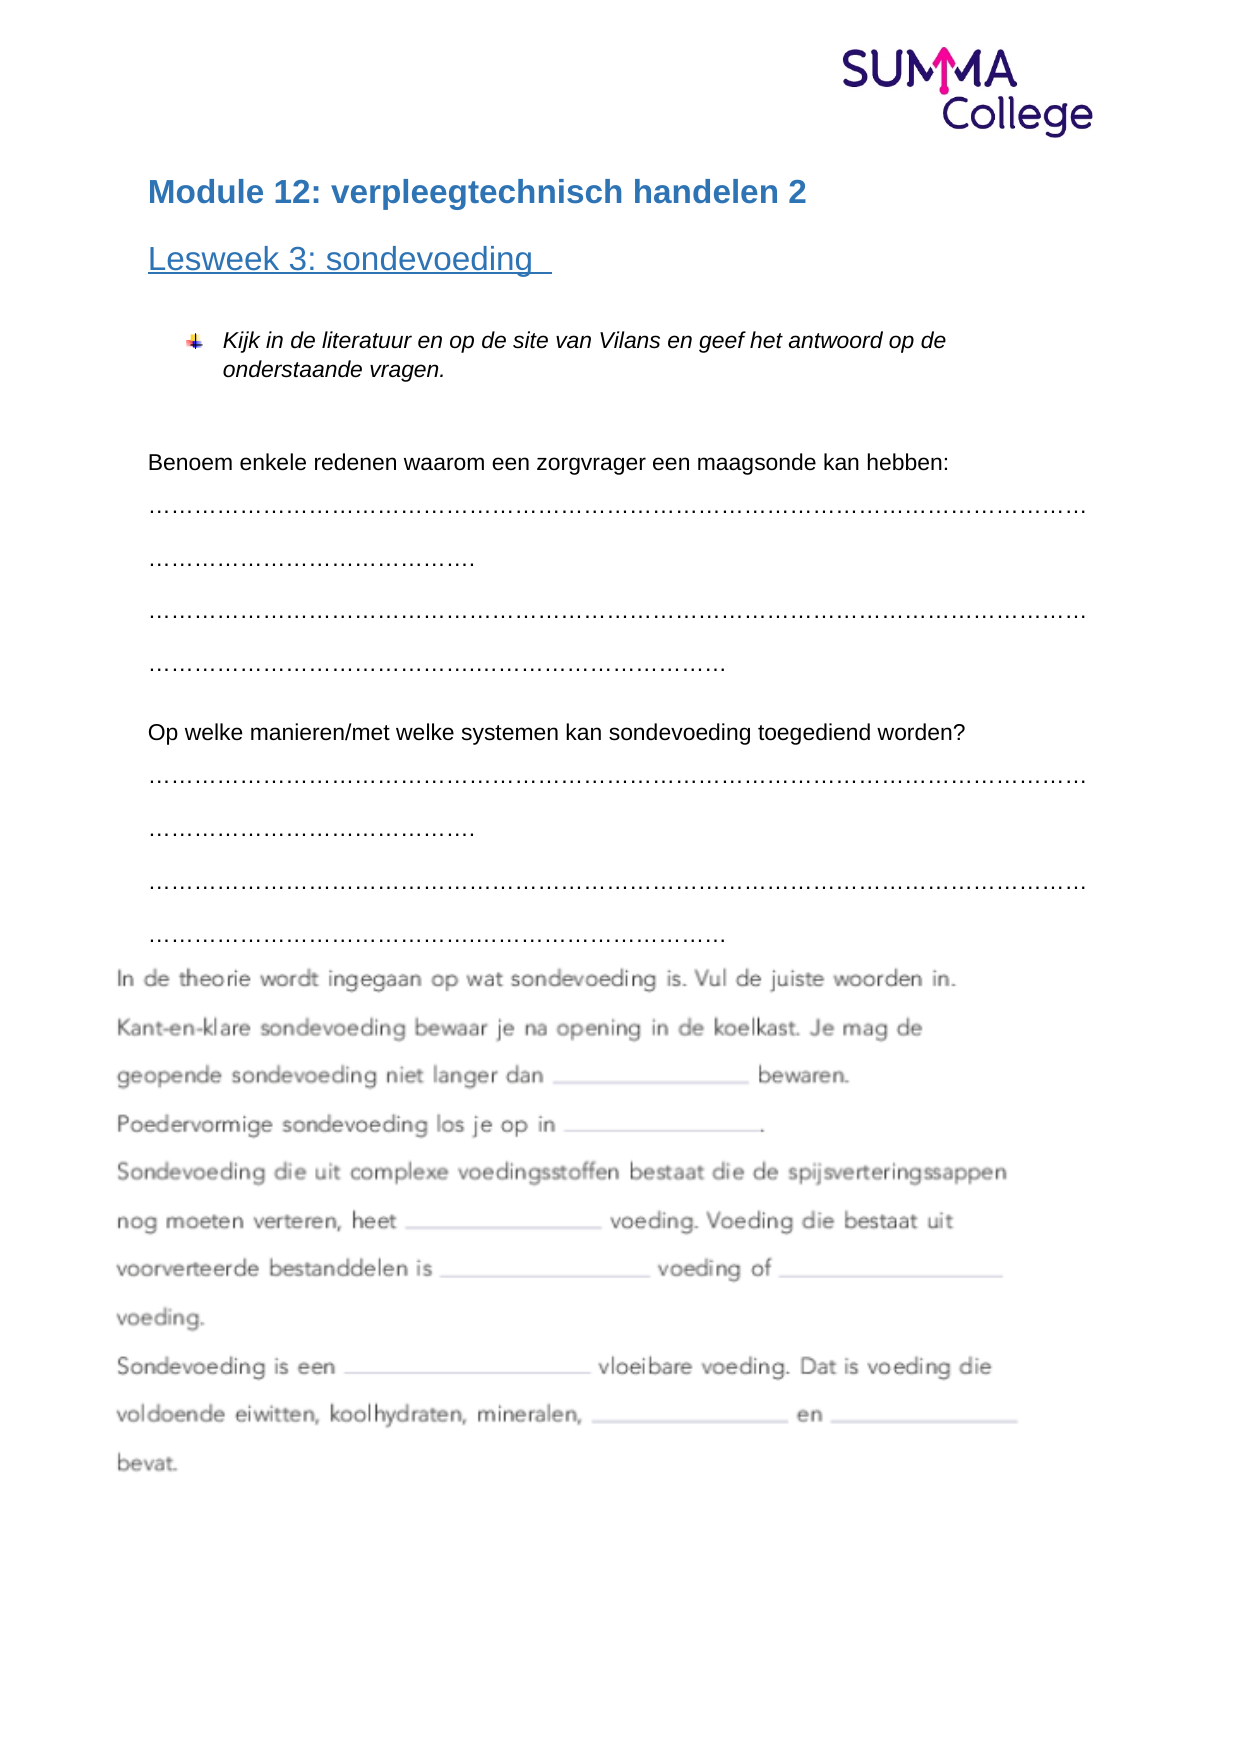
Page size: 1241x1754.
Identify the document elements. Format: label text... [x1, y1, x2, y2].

subtitle Module 12: verpleegtechnisch handelen 2 [148, 173, 1093, 211]
list Kijk in de literatuur en op de site van Vilans en geef het antwoord op de onderstaande vragen. [185, 327, 1093, 382]
text Op welke manieren/met welke systemen kan sondevoeding toegediend worden? [148, 719, 1093, 746]
text Benoem enkele redenen waarom een zorgvrager een maagsonde kan hebben: [148, 449, 1093, 475]
text ………………………………………………………………………………………………………………………………………………….………………………………………………………………………………………………………………………………………………….…………………………… [148, 762, 1093, 947]
picture [842, 47, 1093, 138]
picture [186, 332, 203, 349]
subtitle Lesweek 3: sondevoeding [148, 239, 1093, 277]
picture [81, 952, 1159, 1508]
text ………………………………………………………………………………………………………………………………………………….………………………………………………………………………………………………………………………………………………….…………………………… [148, 492, 1093, 676]
